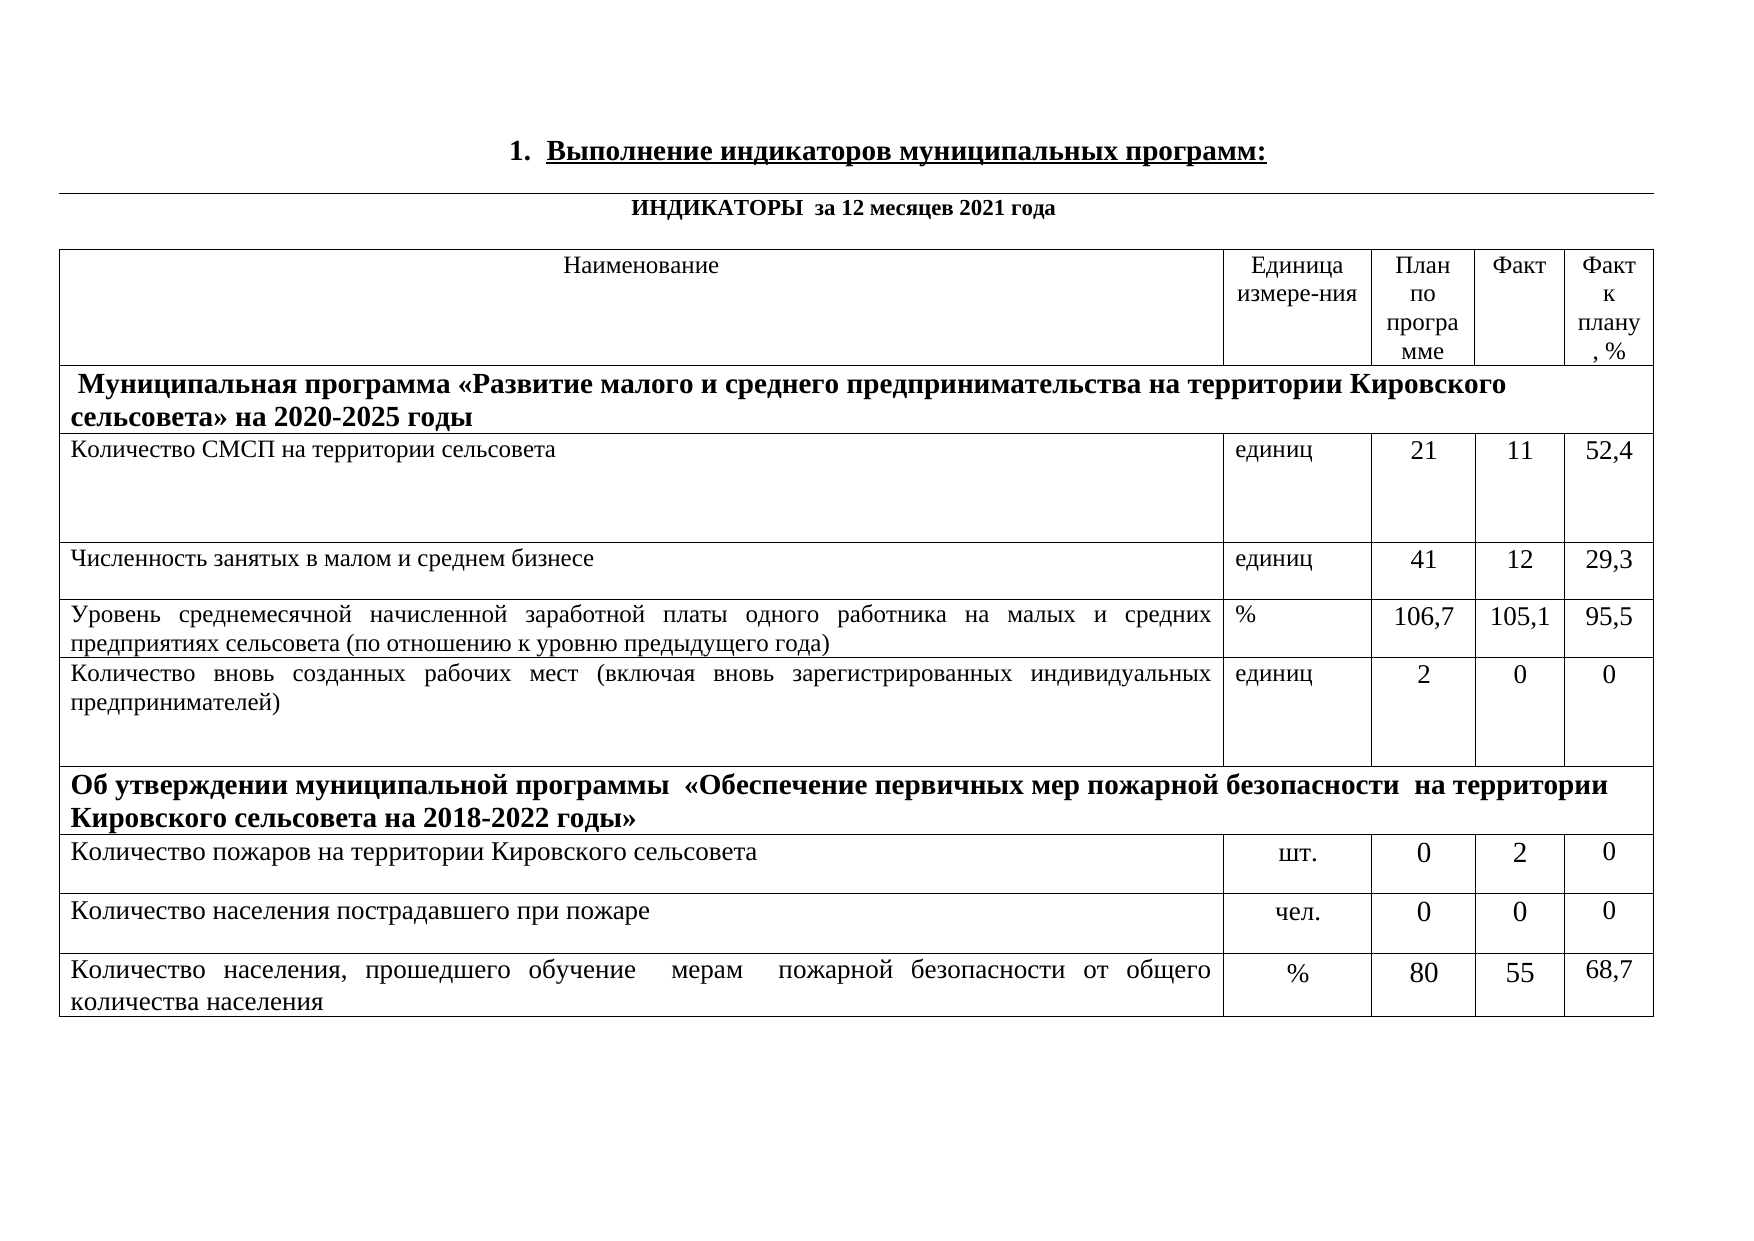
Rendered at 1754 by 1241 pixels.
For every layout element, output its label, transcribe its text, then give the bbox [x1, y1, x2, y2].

table_cell % [1224, 954, 1371, 1016]
table_cell Факт к плану, % [1565, 250, 1653, 365]
table_cell Уровень среднемесячной начисленной заработной платы одного работника на малых и средних предприятиях сельсовета (по отношению к уровню предыдущего года) [60, 600, 1223, 657]
table_cell Количество населения пострадавшего при пожаре [60, 894, 1223, 952]
table_cell Численность занятых в малом и среднем бизнесе [60, 543, 1223, 598]
table_cell Количество вновь созданных рабочих мест (включая вновь зарегистрированных индивидуальных предпринимателей) [60, 658, 1223, 766]
table_cell 0 [1372, 894, 1475, 952]
table_cell 106,7 [1372, 600, 1475, 657]
table_cell 41 [1372, 543, 1475, 598]
table_cell 95,5 [1565, 600, 1653, 657]
table_cell единиц [1224, 434, 1371, 542]
table_cell Единица измере-ния [1224, 250, 1371, 365]
table_cell Количество пожаров на территории Кировского сельсовета [60, 835, 1223, 893]
table_cell 0 [1565, 658, 1653, 766]
table_cell 105,1 [1476, 600, 1564, 657]
table_cell % [1224, 600, 1371, 657]
table_cell Наименование [60, 250, 1223, 365]
table_cell План по программе [1372, 250, 1474, 365]
table_cell 0 [1565, 894, 1653, 952]
table_header [1474, 194, 1564, 249]
table_cell 2 [1372, 658, 1475, 766]
table_cell 0 [1476, 894, 1564, 952]
table_header [1371, 194, 1474, 249]
table_cell Об утверждении муниципальной программы «Обеспечение первичных мер пожарной безопасности на территории Кировского сельсовета на 2018-2022 годы» [60, 767, 1653, 834]
table_cell 11 [1476, 434, 1564, 542]
list Выполнение индикаторов муниципальных программ: [110, 133, 1665, 167]
table_cell 0 [1565, 835, 1653, 893]
table_cell 21 [1372, 434, 1475, 542]
table_header [1564, 194, 1654, 249]
table_cell 0 [1372, 835, 1475, 893]
table_cell единиц [1224, 658, 1371, 766]
table_cell 68,7 [1565, 954, 1653, 1016]
table_header ИНДИКАТОРЫ за 12 месяцев 2021 года [59, 194, 1223, 249]
table_cell Количество населения, прошедшего обучение мерам пожарной безопасности от общего количества населения [60, 954, 1223, 1016]
table_cell Количество СМСП на территории сельсовета [60, 434, 1223, 542]
table_cell 80 [1372, 954, 1475, 1016]
table_cell 55 [1476, 954, 1564, 1016]
table_cell 0 [1476, 658, 1564, 766]
table_cell чел. [1224, 894, 1371, 952]
table_cell Муниципальная программа «Развитие малого и среднего предпринимательства на территории Кировского сельсовета» на 2020-2025 годы [60, 366, 1653, 433]
table_cell единиц [1224, 543, 1371, 598]
table_cell Факт [1475, 250, 1564, 365]
table_cell 52,4 [1565, 434, 1653, 542]
table_cell 2 [1476, 835, 1564, 893]
table_cell шт. [1224, 835, 1371, 893]
table_cell 12 [1476, 543, 1564, 598]
table_cell 29,3 [1565, 543, 1653, 598]
table_header [1223, 194, 1371, 249]
